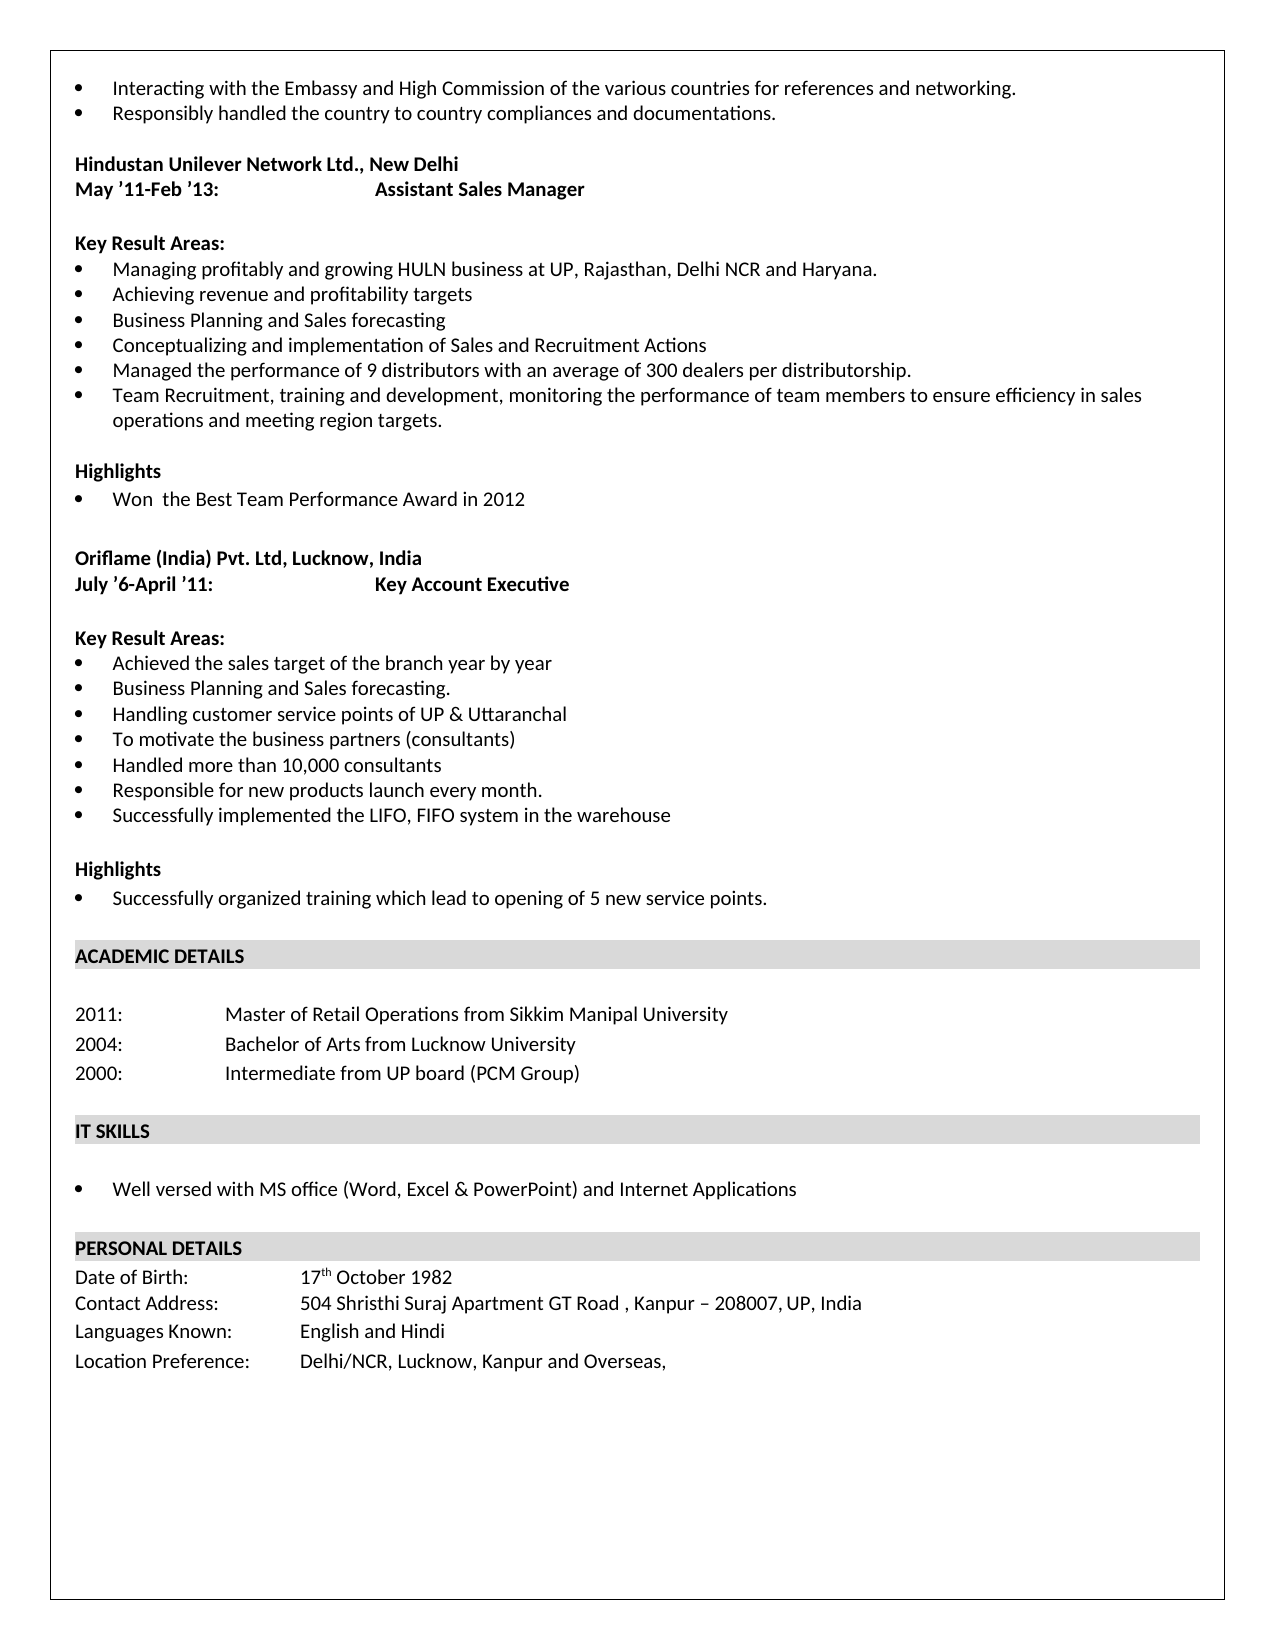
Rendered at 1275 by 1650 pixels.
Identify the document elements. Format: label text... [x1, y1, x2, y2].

list Conceptualizing and implementation of Sales and Recruitment Actions [75, 332, 1200, 358]
list Responsibly handled the country to country compliances and documentations. [75, 100, 1200, 126]
text May ’11-Feb ’13: Assistant Sales Manager [75, 177, 1200, 202]
list Achieved the sales target of the branch year by year [75, 650, 1200, 676]
list Interacting with the Embassy and High Commission of the various countries for references and networking. [75, 75, 1200, 100]
text PERSONAL DETAILS [75, 1232, 1200, 1261]
text Key Result Areas: [75, 231, 1200, 256]
text Location Preference: Delhi/NCR, Lucknow, Kanpur and Overseas, [75, 1345, 1200, 1374]
text Highlights [75, 458, 1200, 483]
list Successfully implemented the LIFO, FIFO system in the warehouse [75, 802, 1200, 827]
list To motivate the business partners (consultants) [75, 726, 1200, 752]
text ACADEMIC DETAILS [75, 940, 1200, 969]
text 2004: Bachelor of Arts from Lucknow University [75, 1028, 1200, 1057]
text Languages Known: English and Hindi [75, 1316, 1200, 1345]
text Highlights [75, 856, 1200, 882]
list Managed the performance of 9 distributors with an average of 300 dealers per distributorship. [75, 358, 1200, 383]
text Key Result Areas: [75, 625, 1200, 650]
list Handled more than 10,000 consultants [75, 752, 1200, 777]
list Won the Best Team Performance Award in 2012 [75, 483, 1200, 513]
list Business Planning and Sales forecasting. [75, 676, 1200, 701]
list Handling customer service points of UP & Uttaranchal [75, 701, 1200, 726]
text 2011: Master of Retail Operations from Sikkim Manipal University [75, 998, 1200, 1028]
text Date of Birth: 17th October 1982 [75, 1261, 1200, 1290]
list Business Planning and Sales forecasting [75, 307, 1200, 332]
text Oriflame (India) Pvt. Ltd, Lucknow, India [75, 542, 1200, 571]
list Well versed with MS office (Word, Excel & PowerPoint) and Internet Applications [75, 1173, 1200, 1203]
list Team Recruitment, training and development, monitoring the performance of team members to ensure efficiency in sales operations and meeting region targets. [75, 383, 1200, 433]
text July ’6-April ’11: Key Account Executive [75, 571, 1200, 596]
text IT SKILLS [75, 1115, 1200, 1144]
text 2000: Intermediate from UP board (PCM Group) [75, 1057, 1200, 1086]
text Contact Address: 504 Shristhi Suraj Apartment GT Road , Kanpur – 208007, UP, India [75, 1290, 1200, 1316]
list Successfully organized training which lead to opening of 5 new service points. [75, 882, 1200, 911]
list Achieving revenue and profitability targets [75, 281, 1200, 307]
list Managing profitably and growing HULN business at UP, Rajasthan, Delhi NCR and Haryana. [75, 256, 1200, 281]
text Hindustan Unilever Network Ltd., New Delhi [75, 151, 1200, 177]
list Responsible for new products launch every month. [75, 777, 1200, 802]
